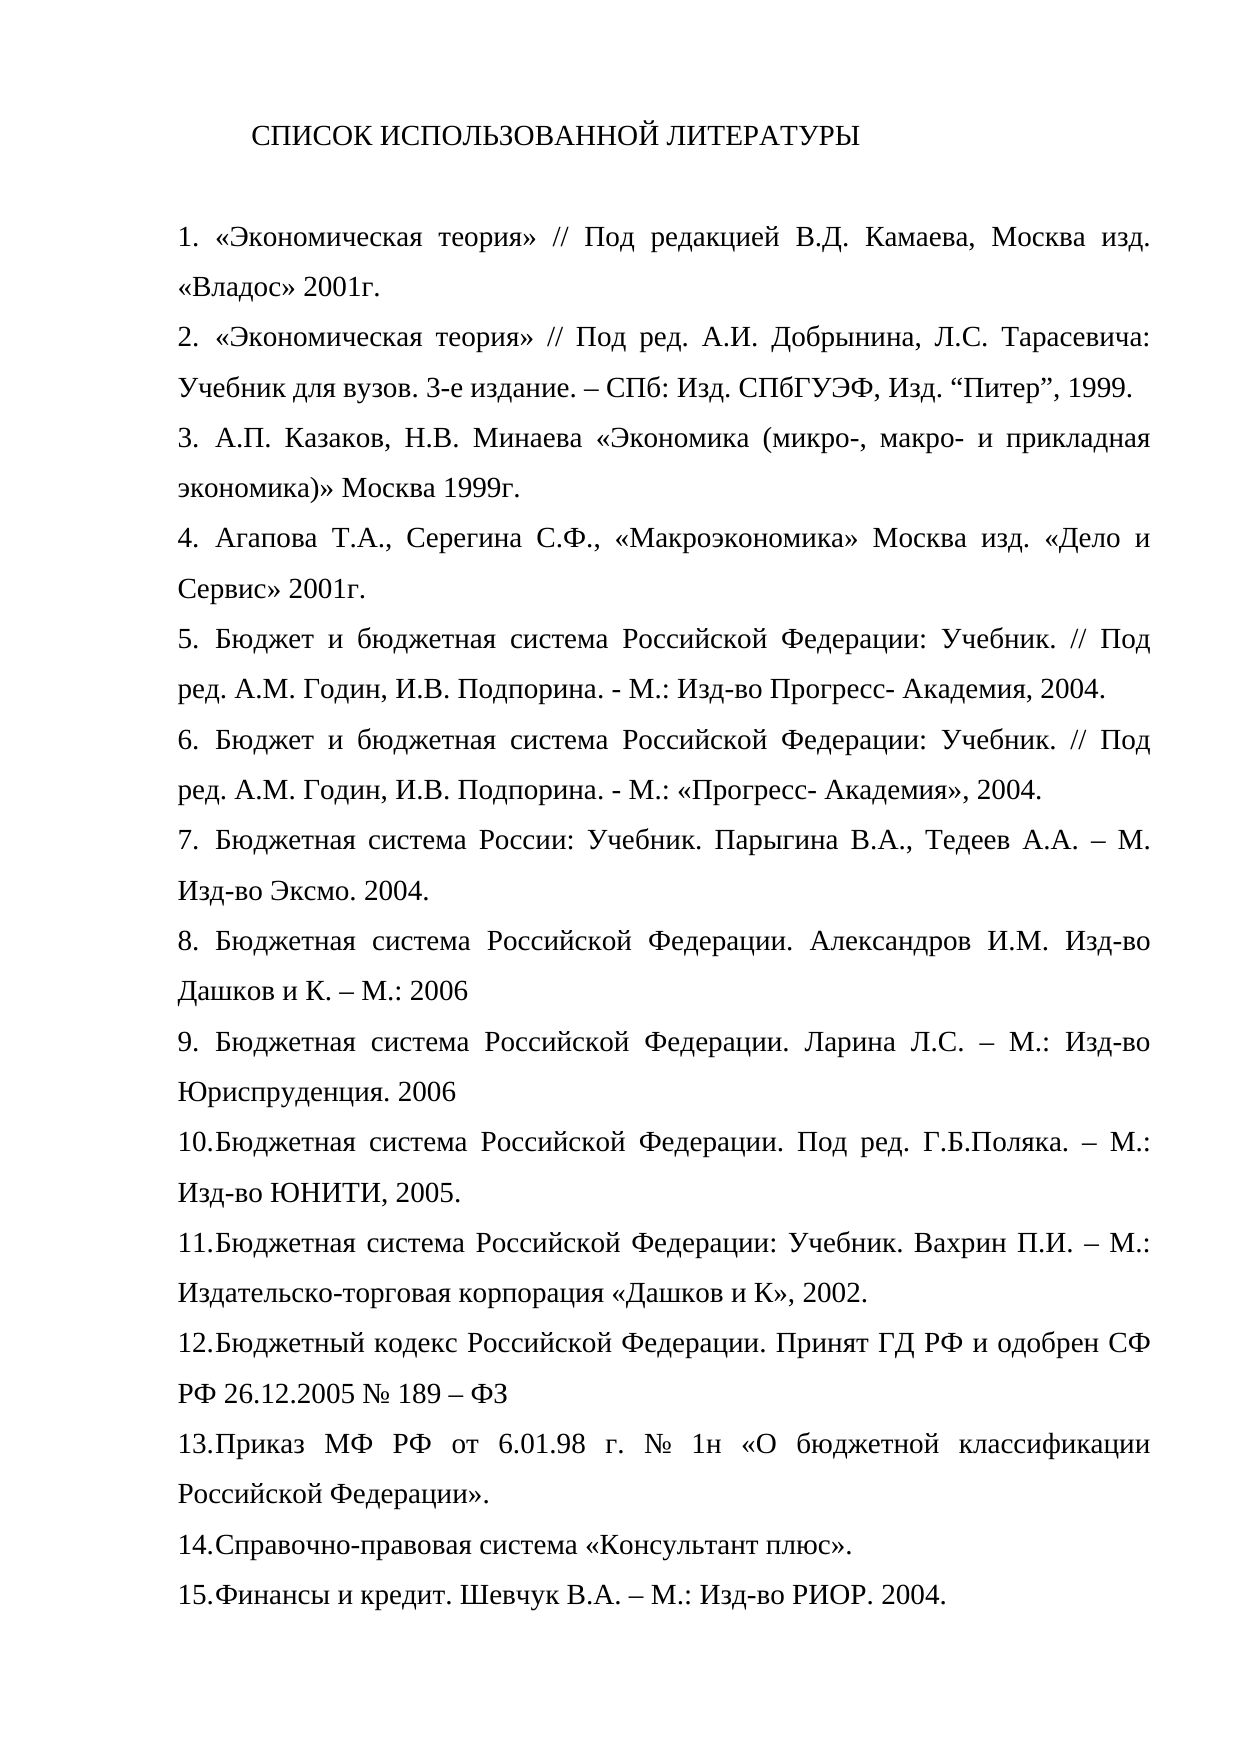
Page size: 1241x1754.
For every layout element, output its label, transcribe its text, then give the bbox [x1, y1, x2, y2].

list «Экономическая теория» // Под ред. А.И. Добрынина, Л.С. Тарасевича: Учебник для вузов. 3-е издание. – СПб: Изд. СПбГУЭФ, Изд. “Питер”, 1999. [177, 319, 1152, 403]
list Финансы и кредит. Шевчук В.А. – М.: Изд-во РИОР. 2004. [177, 1577, 1152, 1611]
list Бюджет и бюджетная система Российской Федерации: Учебник. // Под ред. А.М. Годин, И.В. Подпорина. - М.: Изд-во Прогресс- Академия, 2004. [177, 621, 1152, 705]
list Бюджетная система Российской Федерации. Ларина Л.С. – М.: Изд-во Юриспруденция. 2006 [177, 1024, 1152, 1108]
list Бюджетная система России: Учебник. Парыгина В.А., Тедеев А.А. – М. Изд-во Эксмо. 2004. [177, 822, 1152, 906]
list Бюджетная система Российской Федерации. Под ред. Г.Б.Поляка. – М.: Изд-во ЮНИТИ, 2005. [177, 1124, 1152, 1208]
list Справочно-правовая система «Консультант плюс». [177, 1527, 1152, 1560]
list Приказ МФ РФ от 6.01.98 г. № 1н «О бюджетной классификации Российской Федерации». [177, 1426, 1152, 1510]
list Бюджетная система Российской Федерации. Александров И.М. Изд-во Дашков и К. – М.: 2006 [177, 923, 1152, 1007]
list Бюджет и бюджетная система Российской Федерации: Учебник. // Под ред. А.М. Годин, И.В. Подпорина. - М.: «Прогресс- Академия», 2004. [177, 722, 1152, 806]
text СПИСОК ИСПОЛЬЗОВАННОЙ ЛИТЕРАТУРЫ [177, 118, 1152, 152]
list Бюджетная система Российской Федерации: Учебник. Вахрин П.И. – М.: Издательско-торговая корпорация «Дашков и К», 2002. [177, 1225, 1152, 1309]
list «Экономическая теория» // Под редакцией В.Д. Камаева, Москва изд. «Владос» 2001г. [177, 219, 1152, 303]
list А.П. Казаков, Н.В. Минаева «Экономика (микро-, макро- и прикладная экономика)» Москва 1999г. [177, 420, 1152, 504]
list Бюджетный кодекс Российской Федерации. Принят ГД РФ и одобрен СФ РФ 26.12.2005 № 189 – ФЗ [177, 1326, 1152, 1409]
list Агапова Т.А., Серегина С.Ф., «Макроэкономика» Москва изд. «Дело и Сервис» 2001г. [177, 521, 1152, 604]
